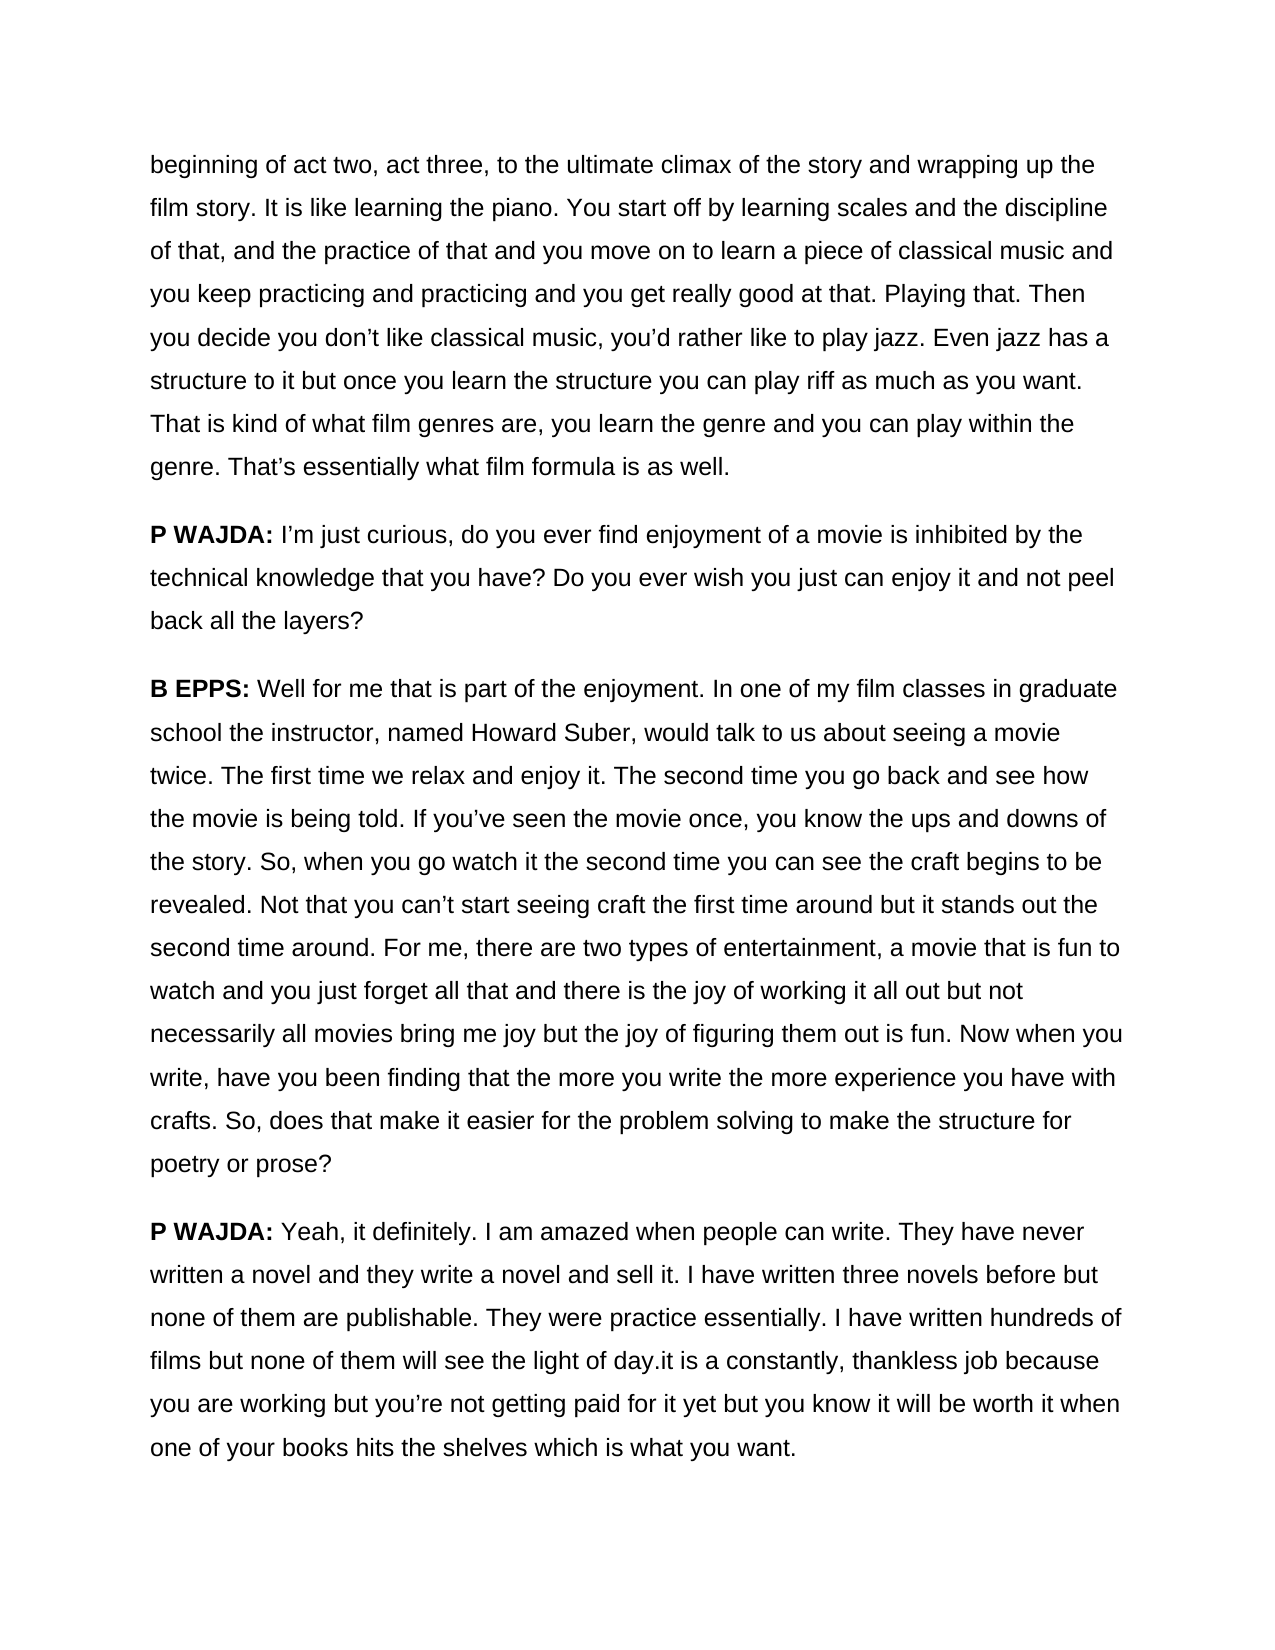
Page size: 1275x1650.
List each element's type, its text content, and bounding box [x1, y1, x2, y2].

text P WAJDA: Yeah, it definitely. I am amazed when people can write. They have never written a novel and they write a novel and sell it. I have written three novels before but none of them are publishable. They were practice essentially. I have written hundreds of films but none of them will see the light of day.it is a constantly, thankless job because you are working but you’re not getting paid for it yet but you know it will be worth it when one of your books hits the shelves which is what you want. [150, 1217, 1125, 1461]
text B EPPS: Well for me that is part of the enjoyment. In one of my film classes in graduate school the instructor, named Howard Suber, would talk to us about seeing a movie twice. The first time we relax and enjoy it. The second time you go back and see how the movie is being told. If you’ve seen the movie once, you know the ups and downs of the story. So, when you go watch it the second time you can see the craft begins to be revealed. Not that you can’t start seeing craft the first time around but it stands out the second time around. For me, there are two types of entertainment, a movie that is fun to watch and you just forget all that and there is the joy of working it all out but not necessarily all movies bring me joy but the joy of figuring them out is fun. Now when you write, have you been finding that the more you write the more experience you have with crafts. So, does that make it easier for the problem solving to make the structure for poetry or prose? [150, 674, 1125, 1177]
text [150, 150, 1125, 481]
text P WAJDA: I’m just curious, do you ever find enjoyment of a movie is inhibited by the technical knowledge that you have? Do you ever wish you just can enjoy it and not peel back all the layers? [150, 520, 1125, 635]
